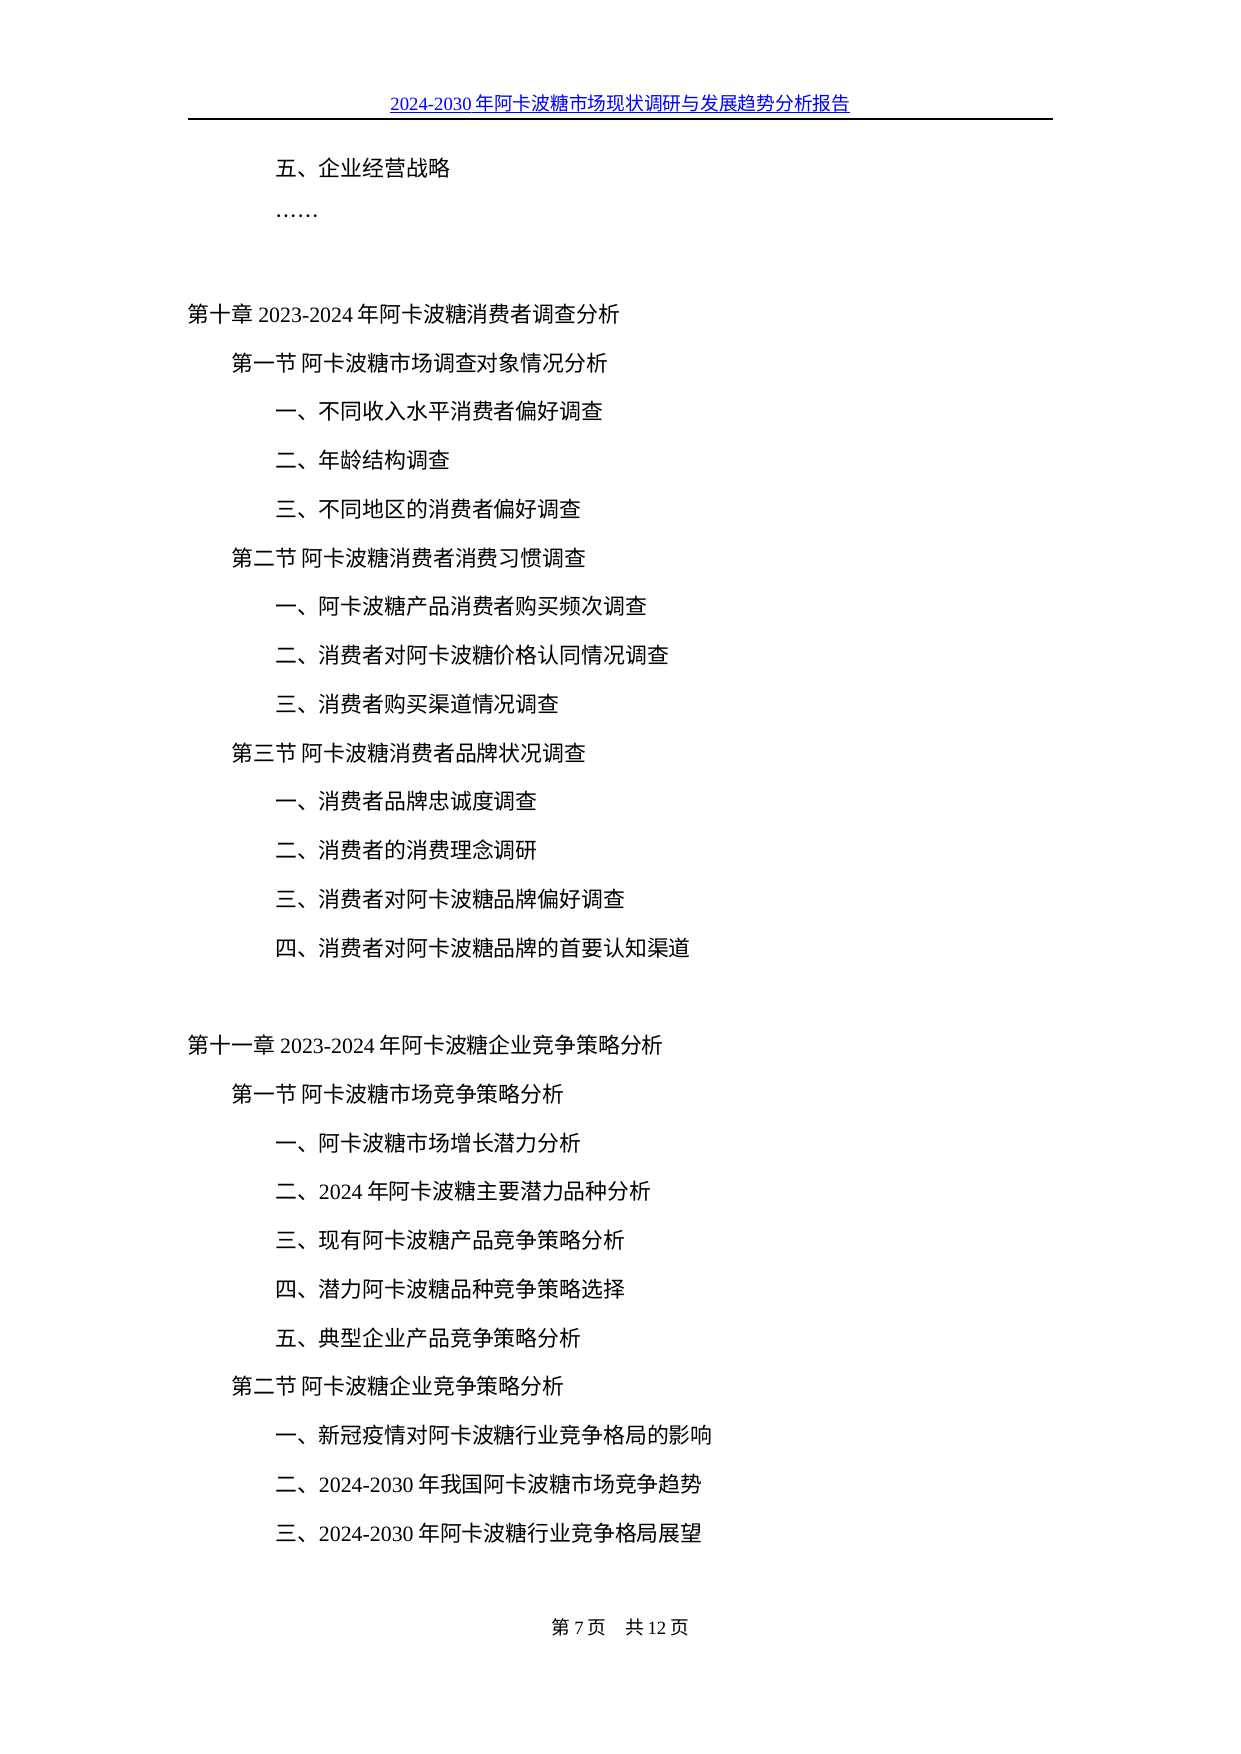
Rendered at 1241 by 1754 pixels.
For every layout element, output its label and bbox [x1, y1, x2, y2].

text [187, 150, 1053, 1548]
